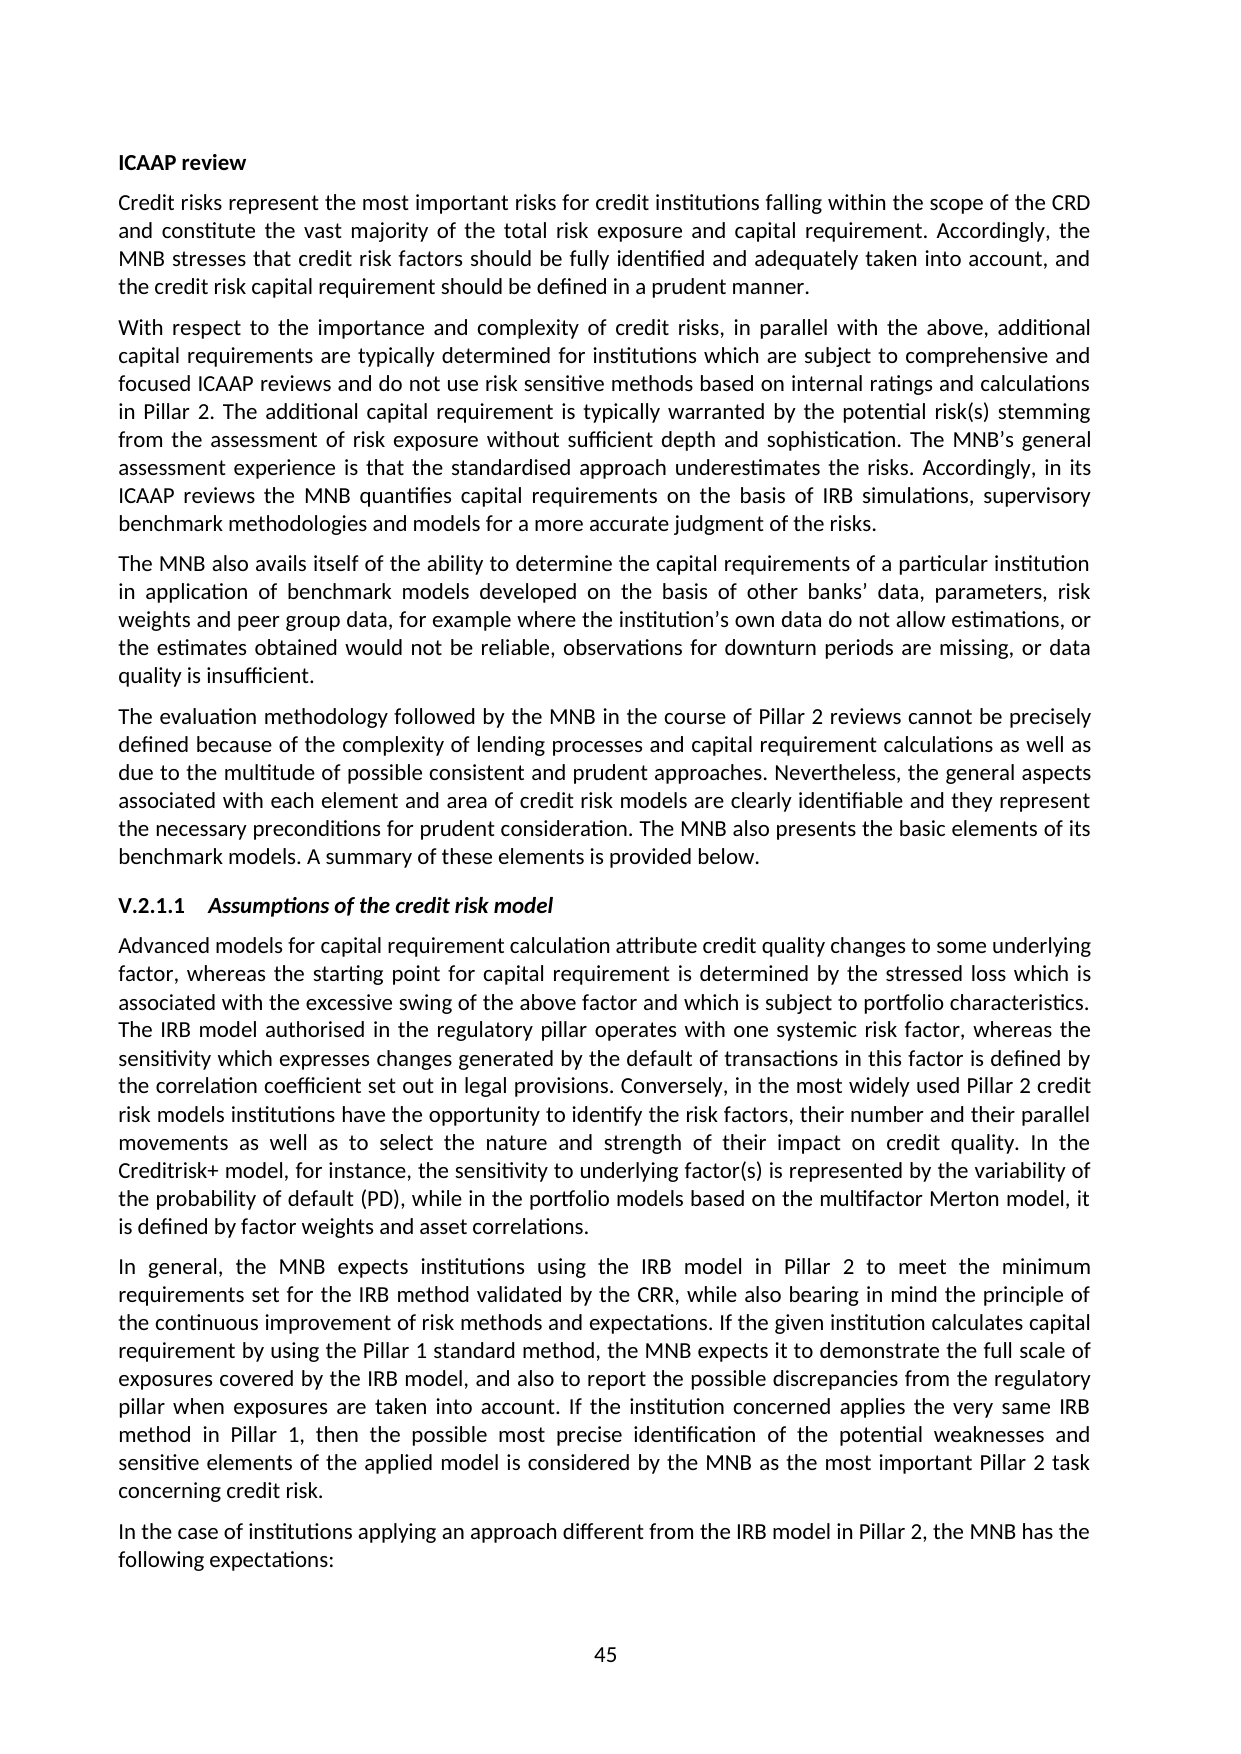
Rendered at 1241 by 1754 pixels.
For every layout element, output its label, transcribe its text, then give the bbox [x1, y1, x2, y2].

text Credit risks represent the most important risks for credit institutions falling within the scope of the CRD and constitute the vast majority of the total risk exposure and capital requirement. Accordingly, the MNB stresses that credit risk factors should be fully identified and adequately taken into account, and the credit risk capital requirement should be defined in a prudent manner. [118, 188, 1093, 300]
text ICAAP review [118, 148, 1093, 176]
subtitle Assumptions of the credit risk model [118, 891, 1093, 919]
text With respect to the importance and complexity of credit risks, in parallel with the above, additional capital requirements are typically determined for institutions which are subject to comprehensive and focused ICAAP reviews and do not use risk sensitive methods based on internal ratings and calculations in Pillar 2. The additional capital requirement is typically warranted by the potential risk(s) stemming from the assessment of risk exposure without sufficient depth and sophistication. The MNB’s general assessment experience is that the standardised approach underestimates the risks. Accordingly, in its ICAAP reviews the MNB quantifies capital requirements on the basis of IRB simulations, supervisory benchmark methodologies and models for a more accurate judgment of the risks. [118, 313, 1093, 537]
text Advanced models for capital requirement calculation attribute credit quality changes to some underlying factor, whereas the starting point for capital requirement is determined by the stressed loss which is associated with the excessive swing of the above factor and which is subject to portfolio characteristics. The IRB model authorised in the regulatory pillar operates with one systemic risk factor, whereas the sensitivity which expresses changes generated by the default of transactions in this factor is defined by the correlation coefficient set out in legal provisions. Conversely, in the most widely used Pillar 2 credit risk models institutions have the opportunity to identify the risk factors, their number and their parallel movements as well as to select the nature and strength of their impact on credit quality. In the Creditrisk+ model, for instance, the sensitivity to underlying factor(s) is represented by the variability of the probability of default (PD), while in the portfolio models based on the multifactor Merton model, it is defined by factor weights and asset correlations. [118, 932, 1093, 1240]
text The evaluation methodology followed by the MNB in the course of Pillar 2 reviews cannot be precisely defined because of the complexity of lending processes and capital requirement calculations as well as due to the multitude of possible consistent and prudent approaches. Nevertheless, the general aspects associated with each element and area of credit risk models are clearly identifiable and they represent the necessary preconditions for prudent consideration. The MNB also presents the basic elements of its benchmark models. A summary of these elements is provided below. [118, 702, 1093, 870]
text In general, the MNB expects institutions using the IRB model in Pillar 2 to meet the minimum requirements set for the IRB method validated by the CRR, while also bearing in mind the principle of the continuous improvement of risk methods and expectations. If the given institution calculates capital requirement by using the Pillar 1 standard method, the MNB expects it to demonstrate the full scale of exposures covered by the IRB model, and also to report the possible discrepancies from the regulatory pillar when exposures are taken into account. If the institution concerned applies the very same IRB method in Pillar 1, then the possible most precise identification of the potential weaknesses and sensitive elements of the applied model is considered by the MNB as the most important Pillar 2 task concerning credit risk. [118, 1252, 1093, 1504]
text In the case of institutions applying an approach different from the IRB model in Pillar 2, the MNB has the following expectations: [118, 1517, 1093, 1573]
text The MNB also avails itself of the ability to determine the capital requirements of a particular institution in application of benchmark models developed on the basis of other banks’ data, parameters, risk weights and peer group data, for example where the institution’s own data do not allow estimations, or the estimates obtained would not be reliable, observations for downturn periods are missing, or data quality is insufficient. [118, 549, 1093, 689]
